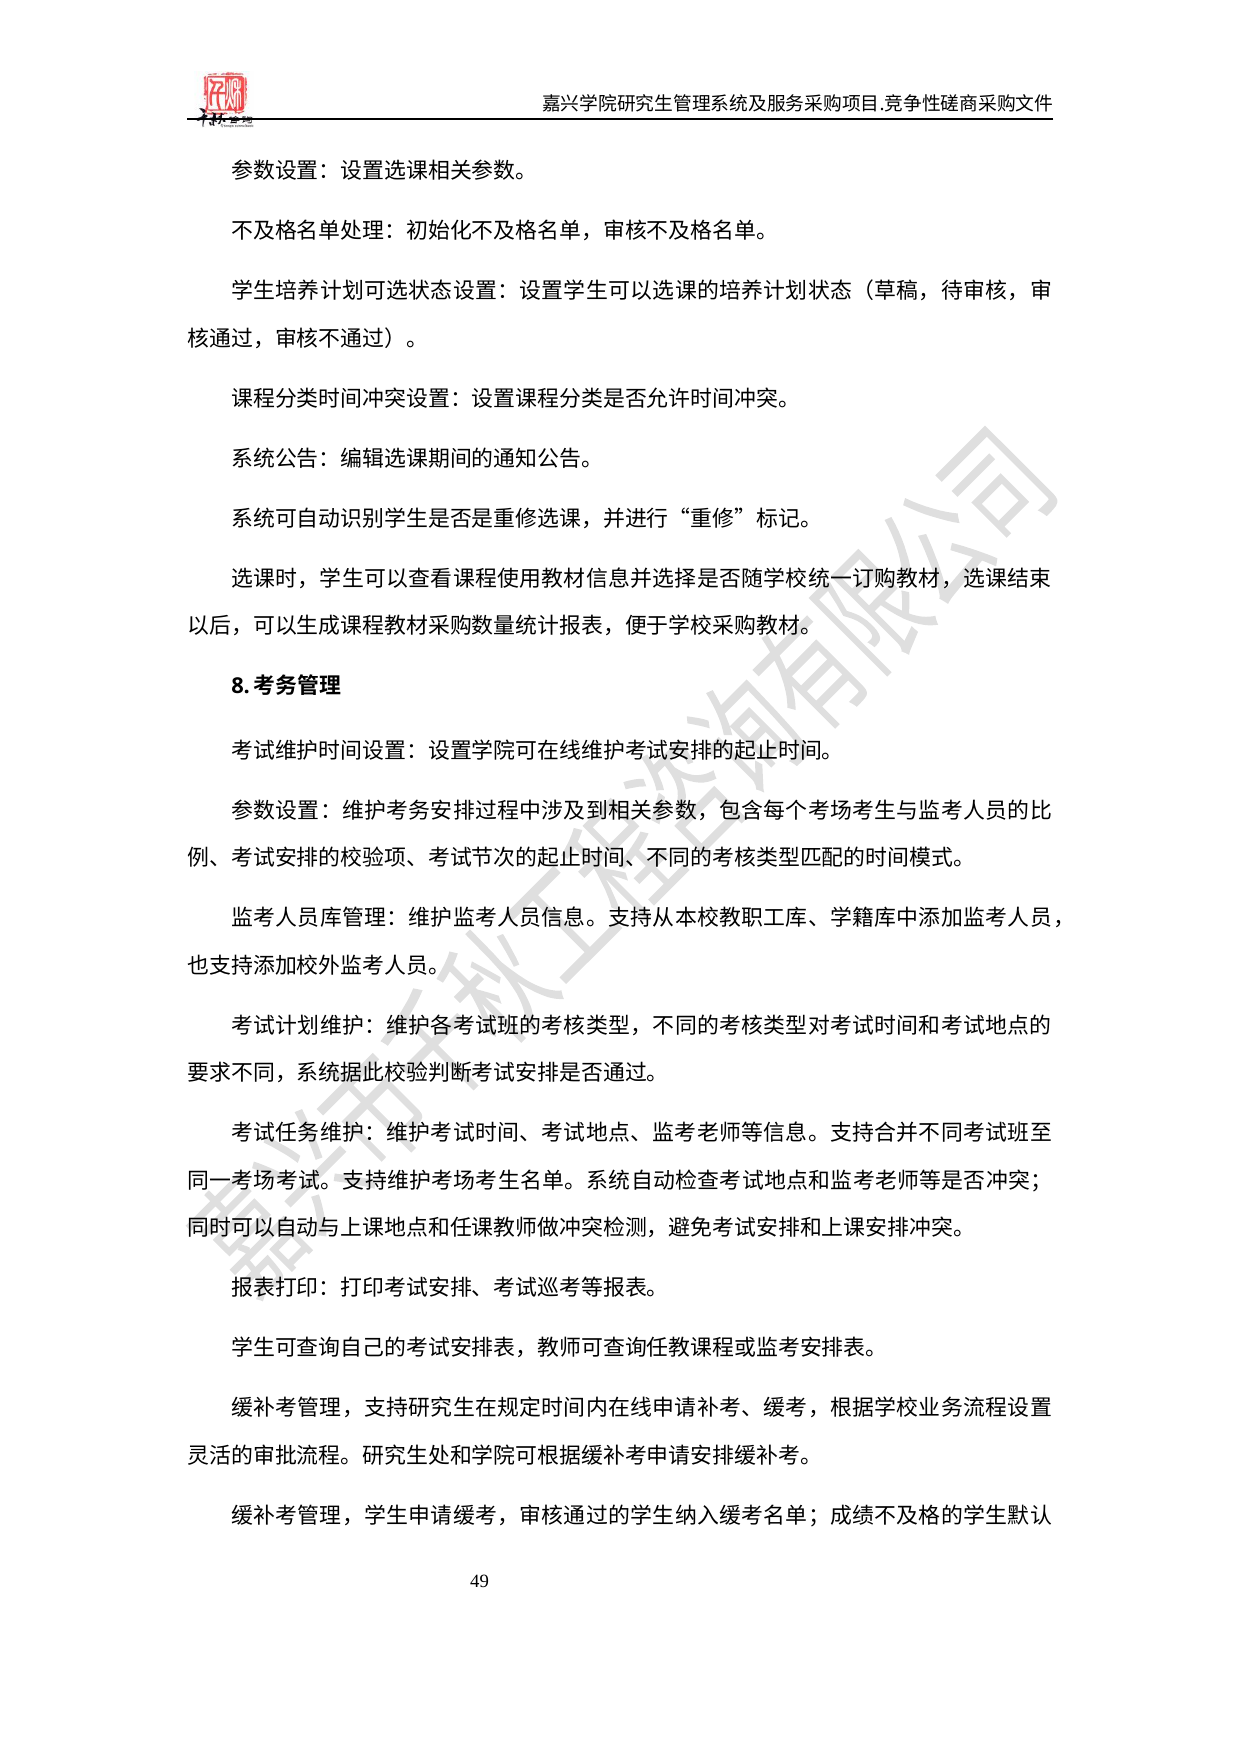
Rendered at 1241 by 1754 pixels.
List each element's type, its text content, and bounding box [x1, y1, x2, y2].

text 不及格名单处理：初始化不及格名单，审核不及格名单。 [187, 213, 1053, 245]
text 参数设置：维护考务安排过程中涉及到相关参数，包含每个考场考生与监考人员的比例、考试安排的校验项、考试节次的起止时间、不同的考核类型匹配的时间模式。 [187, 793, 1053, 872]
text 系统公告：编辑选课期间的通知公告。 [187, 441, 1053, 473]
text 学生培养计划可选状态设置：设置学生可以选课的培养计划状态（草稿，待审核，审核通过，审核不通过）。 [187, 273, 1053, 353]
text 监考人员库管理：维护监考人员信息。支持从本校教职工库、学籍库中添加监考人员，也支持添加校外监考人员。 [187, 900, 1053, 979]
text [187, 1498, 1053, 1529]
text 课程分类时间冲突设置：设置课程分类是否允许时间冲突。 [187, 381, 1053, 413]
text 学生可查询自己的考试安排表，教师可查询任教课程或监考安排表。 [187, 1330, 1053, 1362]
picture [194, 120, 254, 128]
text 考试任务维护：维护考试时间、考试地点、监考老师等信息。支持合并不同考试班至同一考场考试。支持维护考场考生名单。系统自动检查考试地点和监考老师等是否冲突；同时可以自动与上课地点和任课教师做冲突检测，避免考试安排和上课安排冲突。 [187, 1115, 1053, 1242]
text 参数设置：设置选课相关参数。 [187, 153, 1053, 185]
text 考试计划维护：维护各考试班的考核类型，不同的考核类型对考试时间和考试地点的要求不同，系统据此校验判断考试安排是否通过。 [187, 1008, 1053, 1087]
text 报表打印：打印考试安排、考试巡考等报表。 [187, 1270, 1053, 1302]
text 考试维护时间设置：设置学院可在线维护考试安排的起止时间。 [187, 733, 1053, 764]
text 选课时，学生可以查看课程使用教材信息并选择是否随学校统一订购教材，选课结束以后，可以生成课程教材采购数量统计报表，便于学校采购教材。 [187, 561, 1053, 640]
text 缓补考管理，支持研究生在规定时间内在线申请补考、缓考，根据学校业务流程设置灵活的审批流程。研究生处和学院可根据缓补考申请安排缓补考。 [187, 1390, 1053, 1469]
list 考务管理 [187, 668, 1053, 700]
text 系统可自动识别学生是否是重修选课，并进行“重修”标记。 [187, 501, 1053, 533]
picture [194, 71, 254, 118]
